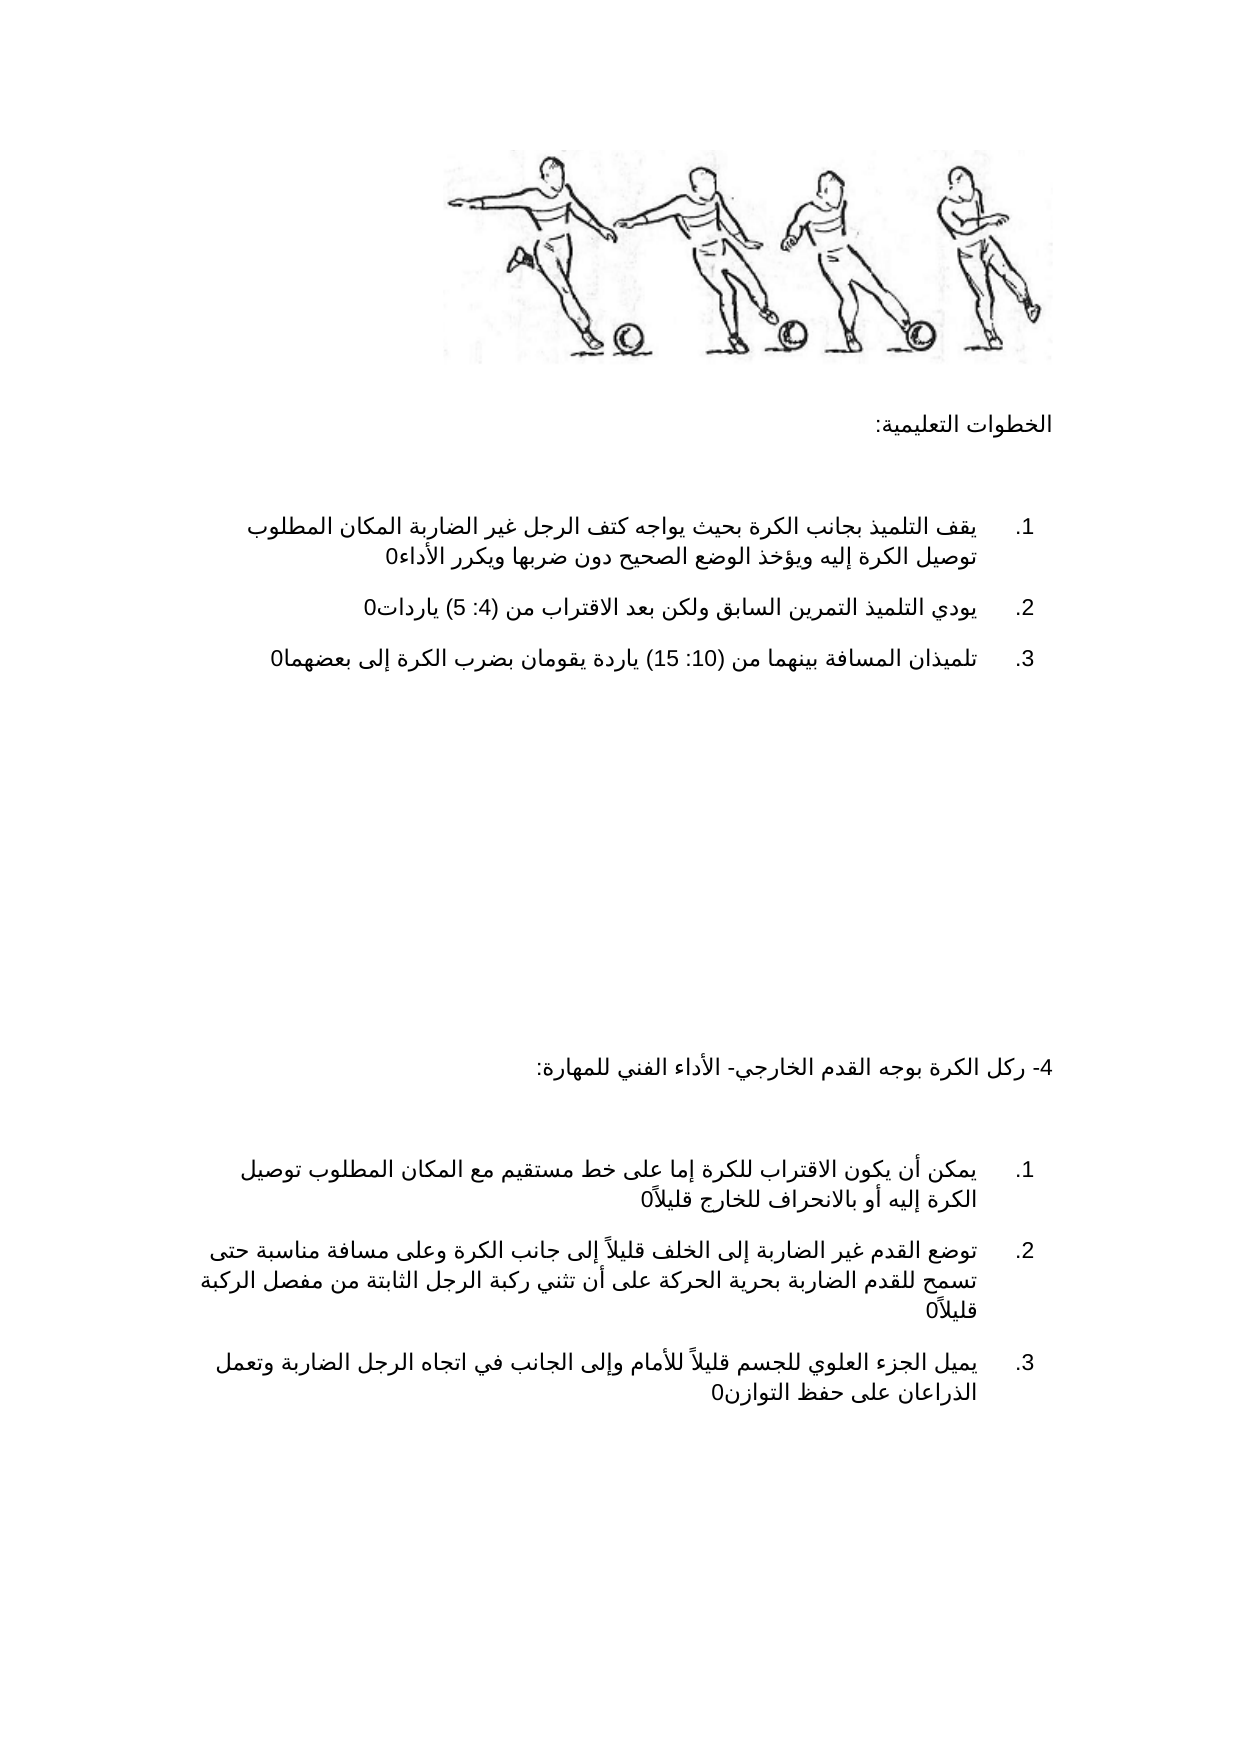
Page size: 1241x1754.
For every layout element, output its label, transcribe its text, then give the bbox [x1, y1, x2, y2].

list يودي التلميذ التمرين السابق ولكن بعد الاقتراب من (4: 5) ياردات0 [187, 594, 1015, 621]
picture [443, 150, 1053, 386]
list توضع القدم غير الضاربة إلى الخلف قليلاً إلى جانب الكرة وعلى مسافة مناسبة حتى تسمح للقدم الضاربة بحرية الحركة على أن تثني ركبة الرجل الثابتة من مفصل الركبة قليلاً0 [187, 1237, 1015, 1324]
text الخطوات التعليمية: [187, 411, 1053, 437]
list يقف التلميذ بجانب الكرة بحيث يواجه كتف الرجل غير الضاربة المكان المطلوب توصيل الكرة إليه ويؤخذ الوضع الصحيح دون ضربها ويكرر الأداء0 [187, 513, 1015, 569]
list تلميذان المسافة بينهما من (10: 15) ياردة يقومان بضرب الكرة إلى بعضهما0 [187, 645, 1015, 672]
list يميل الجزء العلوي للجسم قليلاً للأمام وإلى الجانب في اتجاه الرجل الضاربة وتعمل الذراعان على حفظ التوازن0 [187, 1348, 1015, 1405]
text 4- ركل الكرة بوجه القدم الخارجي- الأداء الفني للمهارة: [187, 1054, 1053, 1080]
list يمكن أن يكون الاقتراب للكرة إما على خط مستقيم مع المكان المطلوب توصيل الكرة إليه أو بالانحراف للخارج قليلاً0 [187, 1156, 1015, 1212]
